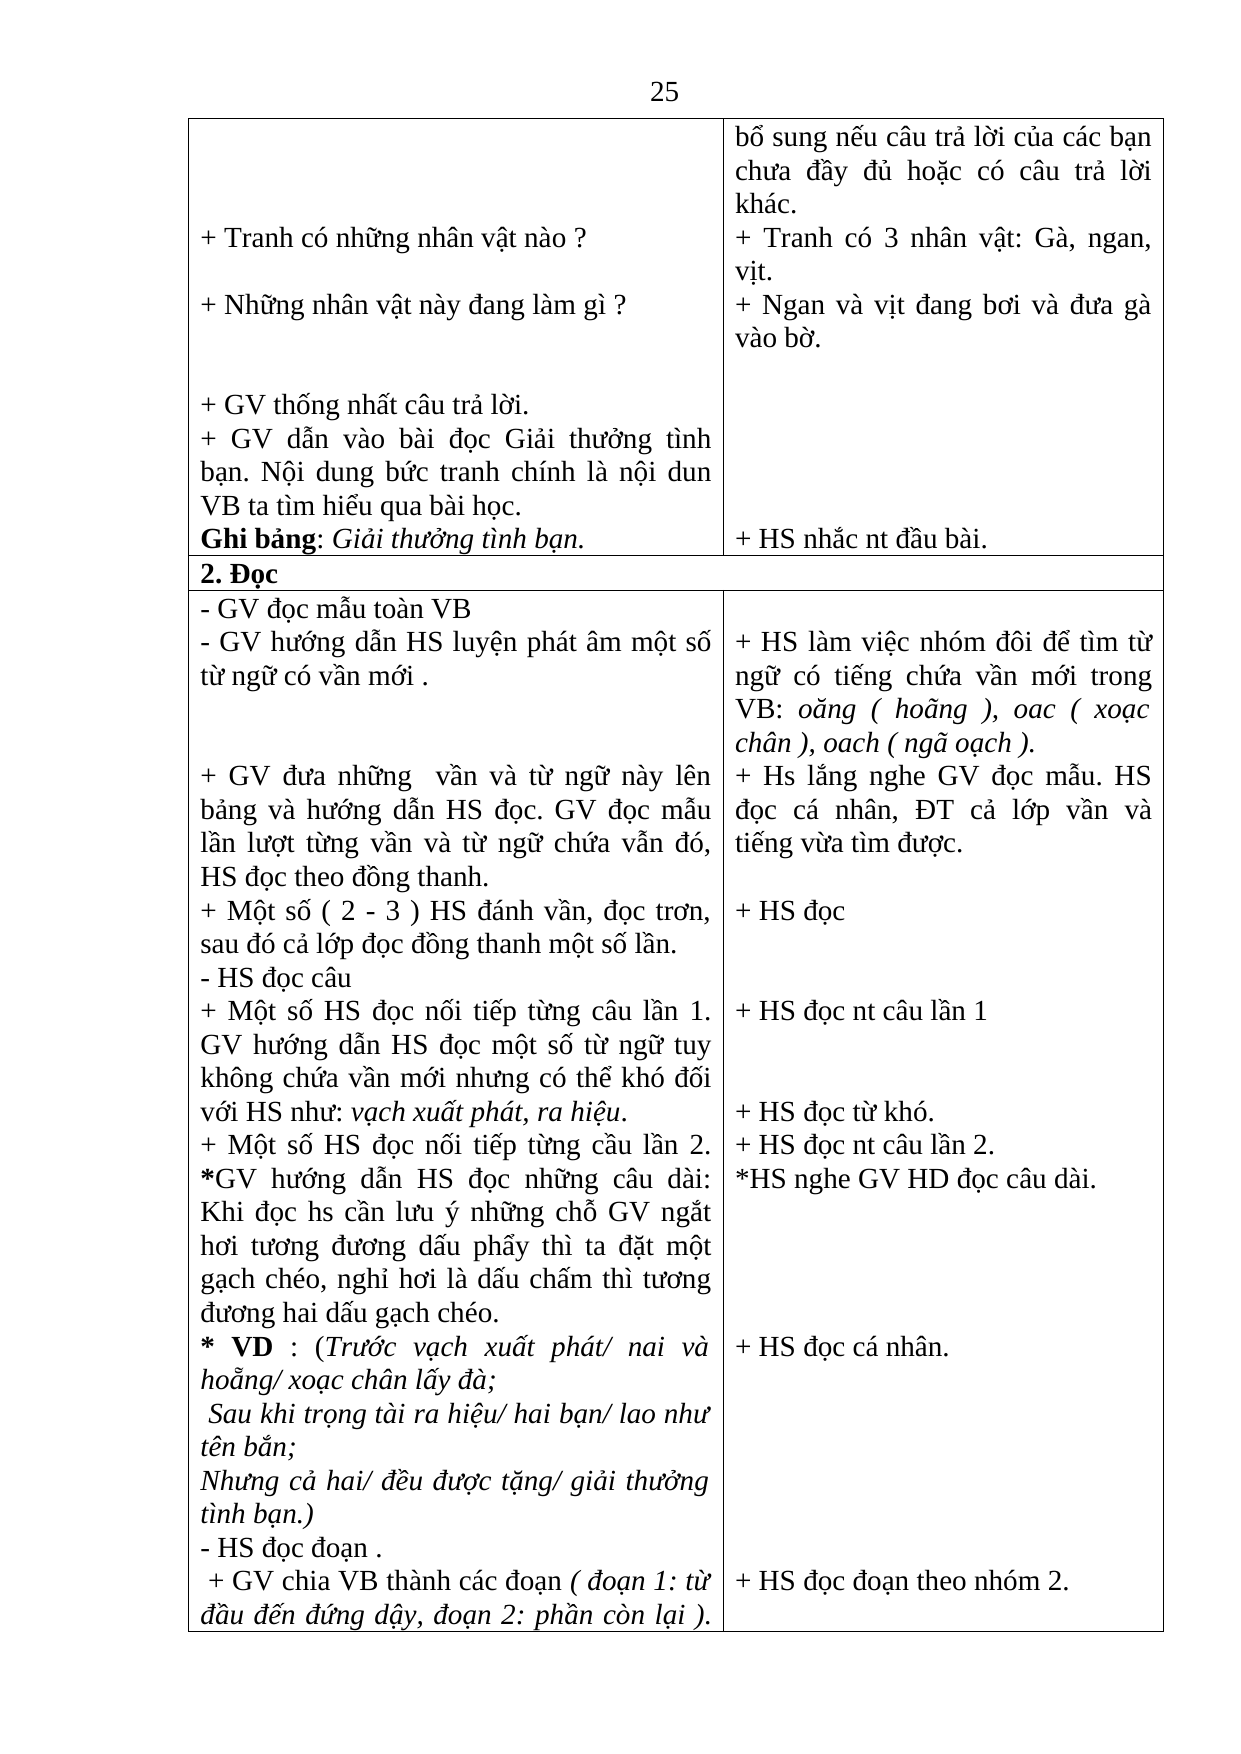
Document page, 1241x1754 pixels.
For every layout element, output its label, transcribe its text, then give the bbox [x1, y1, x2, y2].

table_cell 2. Đọc [189, 556, 1163, 590]
